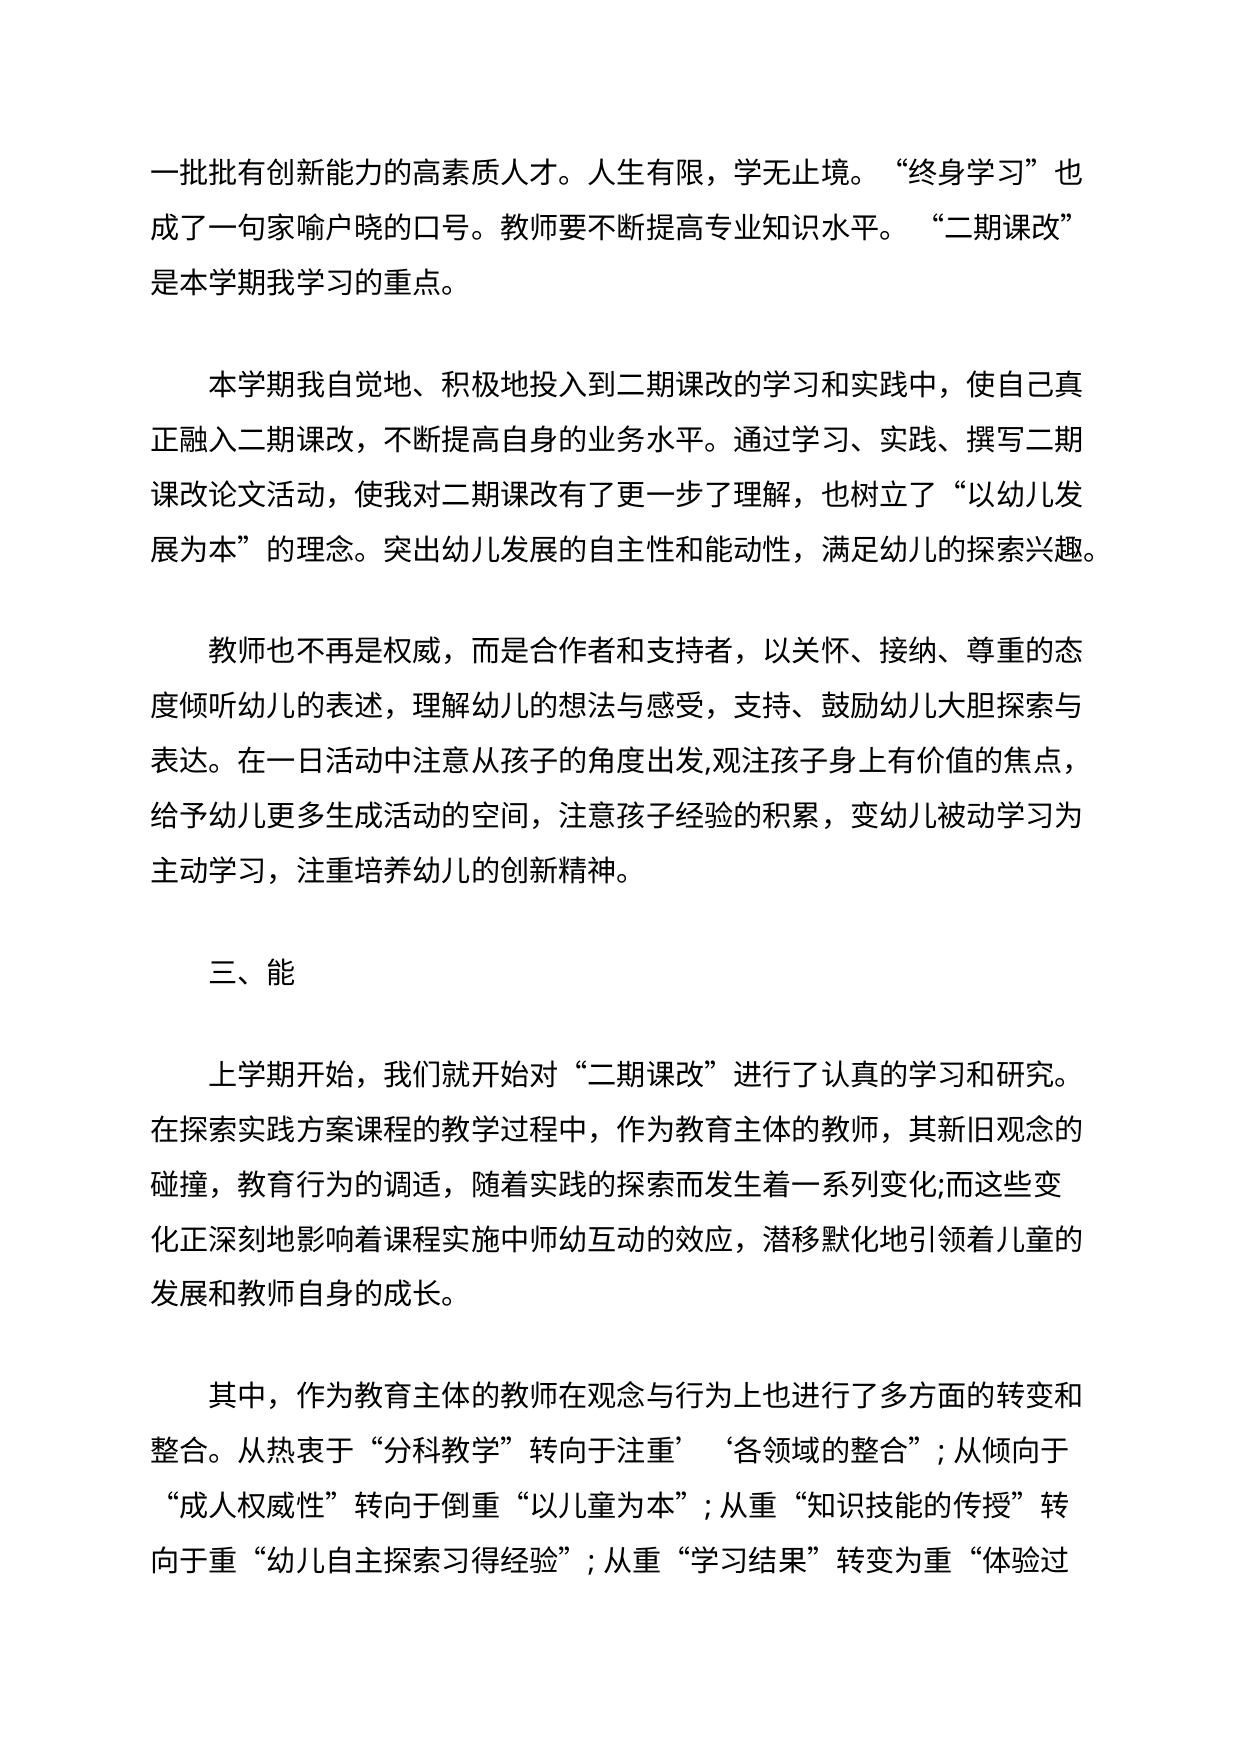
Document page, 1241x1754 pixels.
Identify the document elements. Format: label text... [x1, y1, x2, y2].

text 三、能 [150, 949, 1090, 992]
text 教师也不再是权威，而是合作者和支持者，以关怀、接纳、尊重的态度倾听幼儿的表述，理解幼儿的想法与感受，支持、鼓励幼儿大胆探索与表达。在一日活动中注意从孩子的角度出发,观注孩子身上有价值的焦点，给予幼儿更多生成活动的空间，注意孩子经验的积累，变幼儿被动学习为主动学习，注重培养幼儿的创新精神。 [150, 628, 1090, 890]
text 本学期我自觉地、积极地投入到二期课改的学习和实践中，使自己真正融入二期课改，不断提高自身的业务水平。通过学习、实践、撰写二期课改论文活动，使我对二期课改有了更一步了理解，也树立了“以幼儿发展为本”的理念。突出幼儿发展的自主性和能动性，满足幼儿的探索兴趣。 [150, 362, 1090, 568]
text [150, 150, 1090, 302]
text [150, 1373, 1090, 1580]
text 上学期开始，我们就开始对“二期课改”进行了认真的学习和研究。在探索实践方案课程的教学过程中，作为教育主体的教师，其新旧观念的碰撞，教育行为的调适，随着实践的探索而发生着一系列变化;而这些变化正深刻地影响着课程实施中师幼互动的效应，潜移默化地引领着儿童的发展和教师自身的成长。 [150, 1051, 1090, 1313]
